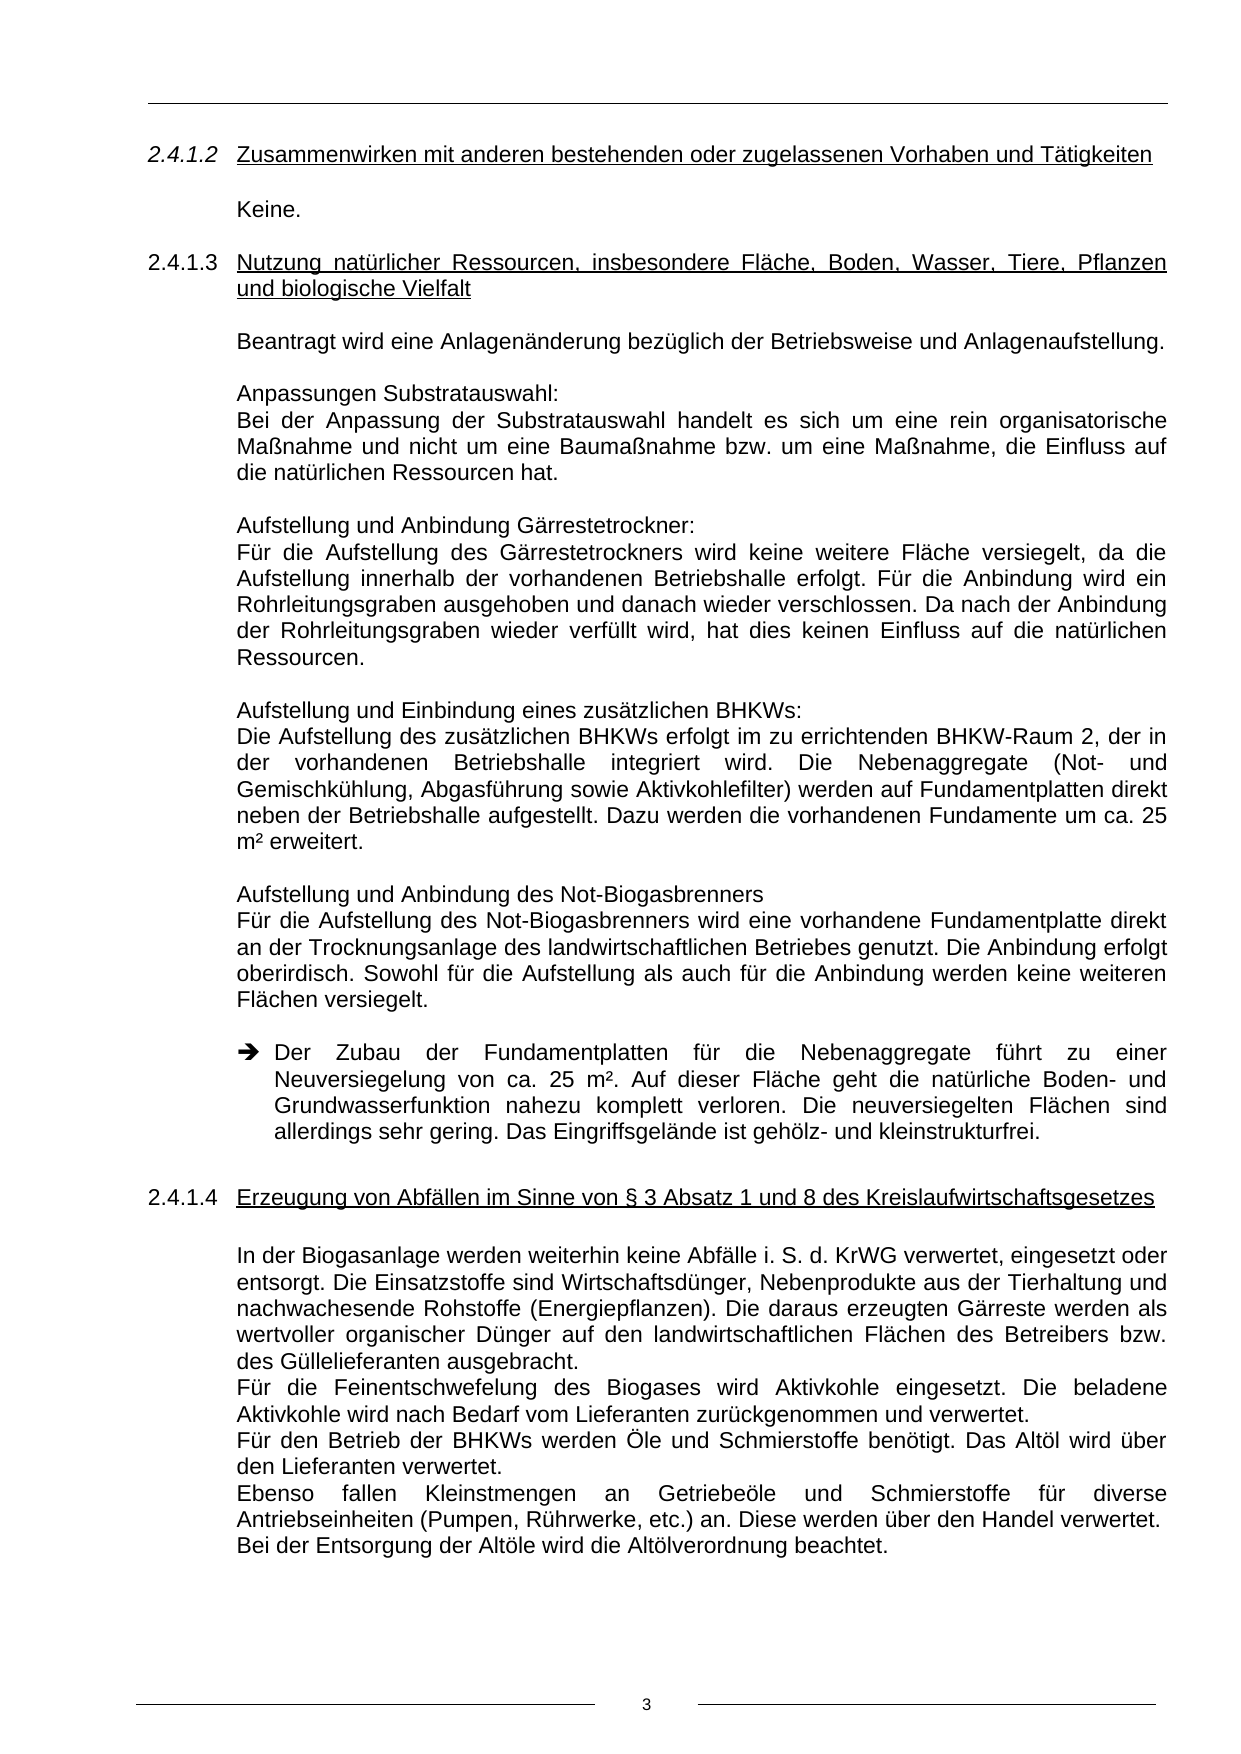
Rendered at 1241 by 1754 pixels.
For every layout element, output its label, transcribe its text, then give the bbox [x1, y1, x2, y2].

text Anpassungen Substratauswahl: [236, 380, 1168, 407]
text Aufstellung und Anbindung Gärrestetrockner: [236, 512, 1168, 538]
text Für die Feinentschwefelung des Biogases wird Aktivkohle eingesetzt. Die beladene Aktivkohle wird nach Bedarf vom Lieferanten zurückgenommen und verwertet. [236, 1374, 1168, 1427]
text 2.4.1.3 Nutzung natürlicher Ressourcen, insbesondere Fläche, Boden, Wasser, Tiere, Pflanzen und biologische Vielfalt [148, 248, 1168, 301]
text 2.4.1.2 Zusammenwirken mit anderen bestehenden oder zugelassenen Vorhaben und Tätigkeiten [148, 141, 1168, 168]
text Für den Betrieb der BHKWs werden Öle und Schmierstoffe benötigt. Das Altöl wird über den Lieferanten verwertet. [236, 1427, 1168, 1479]
list Erzeugung von Abfällen im Sinne von § 3 Absatz 1 und 8 des Kreislaufwirtschaftsgesetzes [148, 1183, 1168, 1210]
text Beantragt wird eine Anlagenänderung bezüglich der Betriebsweise und Anlagenaufstellung. [236, 328, 1168, 354]
text In der Biogasanlage werden weiterhin keine Abfälle i. S. d. KrWG verwertet, eingesetzt oder entsorgt. Die Einsatzstoffe sind Wirtschaftsdünger, Nebenprodukte aus der Tierhaltung und nachwachesende Rohstoffe (Energiepflanzen). Die daraus erzeugten Gärreste werden als wertvoller organischer Dünger auf den landwirtschaftlichen Flächen des Betreibers bzw. des Güllelieferanten ausgebracht. [236, 1242, 1168, 1374]
text Die Aufstellung des zusätzlichen BHKWs erfolgt im zu errichtenden BHKW-Raum 2, der in der vorhandenen Betriebshalle integriert wird. Die Nebenaggregate (Not- und Gemischkühlung, Abgasführung sowie Aktivkohlefilter) werden auf Fundamentplatten direkt neben der Betriebshalle aufgestellt. Dazu werden die vorhandenen Fundamente um ca. 25 m² erweitert. [236, 723, 1168, 855]
text Aufstellung und Anbindung des Not-Biogasbrenners [236, 881, 1168, 907]
text Für die Aufstellung des Not-Biogasbrenners wird eine vorhandene Fundamentplatte direkt an der Trocknungsanlage des landwirtschaftlichen Betriebes genutzt. Die Anbindung erfolgt oberirdisch. Sowohl für die Aufstellung als auch für die Anbindung werden keine weiteren Flächen versiegelt. [236, 907, 1168, 1013]
text Bei der Entsorgung der Altöle wird die Altölverordnung beachtet. [236, 1532, 1168, 1559]
text Keine. [148, 196, 1168, 222]
text Aufstellung und Einbindung eines zusätzlichen BHKWs: [236, 697, 1168, 723]
text Ebenso fallen Kleinstmengen an Getriebeöle und Schmierstoffe für diverse Antriebseinheiten (Pumpen, Rührwerke, etc.) an. Diese werden über den Handel verwertet. [236, 1479, 1168, 1532]
text Für die Aufstellung des Gärrestetrockners wird keine weitere Fläche versiegelt, da die Aufstellung innerhalb der vorhandenen Betriebshalle erfolgt. Für die Anbindung wird ein Rohrleitungsgraben ausgehoben und danach wieder verschlossen. Da nach der Anbindung der Rohrleitungsgraben wieder verfüllt wird, hat dies keinen Einfluss auf die natürlichen Ressourcen. [236, 538, 1168, 670]
list Der Zubau der Fundamentplatten für die Nebenaggregate führt zu einer Neuversiegelung von ca. 25 m². Auf dieser Fläche geht die natürliche Boden- und Grundwasserfunktion nahezu komplett verloren. Die neuversiegelten Flächen sind allerdings sehr gering. Das Eingriffsgelände ist gehölz- und kleinstrukturfrei. [236, 1039, 1168, 1144]
text Bei der Anpassung der Substratauswahl handelt es sich um eine rein organisatorische Maßnahme und nicht um eine Baumaßnahme bzw. um eine Maßnahme, die Einfluss auf die natürlichen Ressourcen hat. [236, 407, 1168, 486]
